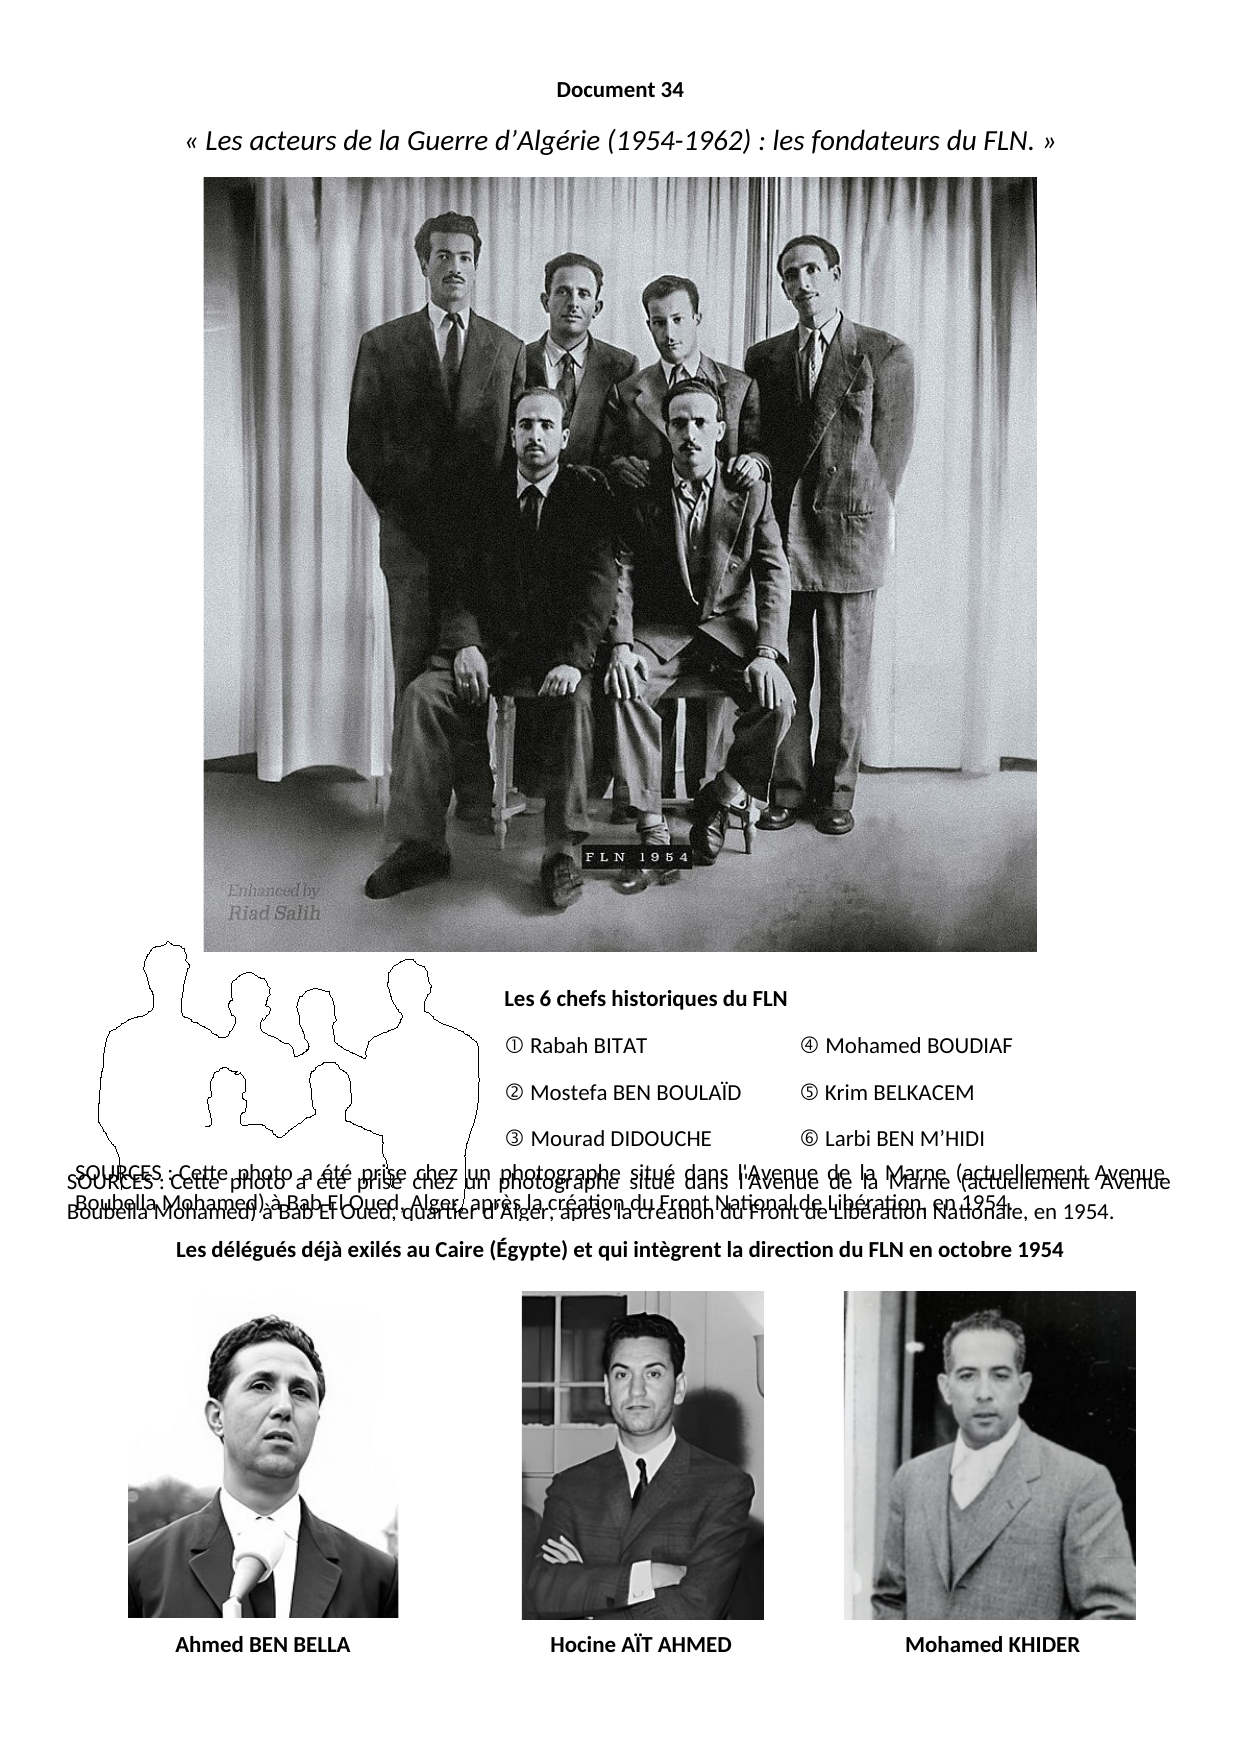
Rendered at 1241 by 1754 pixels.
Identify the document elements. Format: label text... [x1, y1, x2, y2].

picture [843, 1291, 1136, 1620]
text SOURCES : Cette photo a été prise chez un photographe situé dans l'Avenue de la Marne (actuellement Avenue Boubella Mohamed) à Bab El Oued, Alger, après la création du Front National de Libération, en 1954. [75, 1158, 1165, 1217]
picture [521, 1291, 764, 1620]
picture [203, 177, 1037, 952]
text « Les acteurs de la Guerre d’Algérie (1954-1962) : les fondateurs du FLN. » [75, 122, 1165, 157]
text Les délégués déjà exilés au Caire (Égypte) et qui intègrent la direction du FLN en octobre 1954 [75, 1235, 1165, 1263]
picture [128, 1283, 399, 1618]
text Document 34 [75, 75, 1165, 103]
